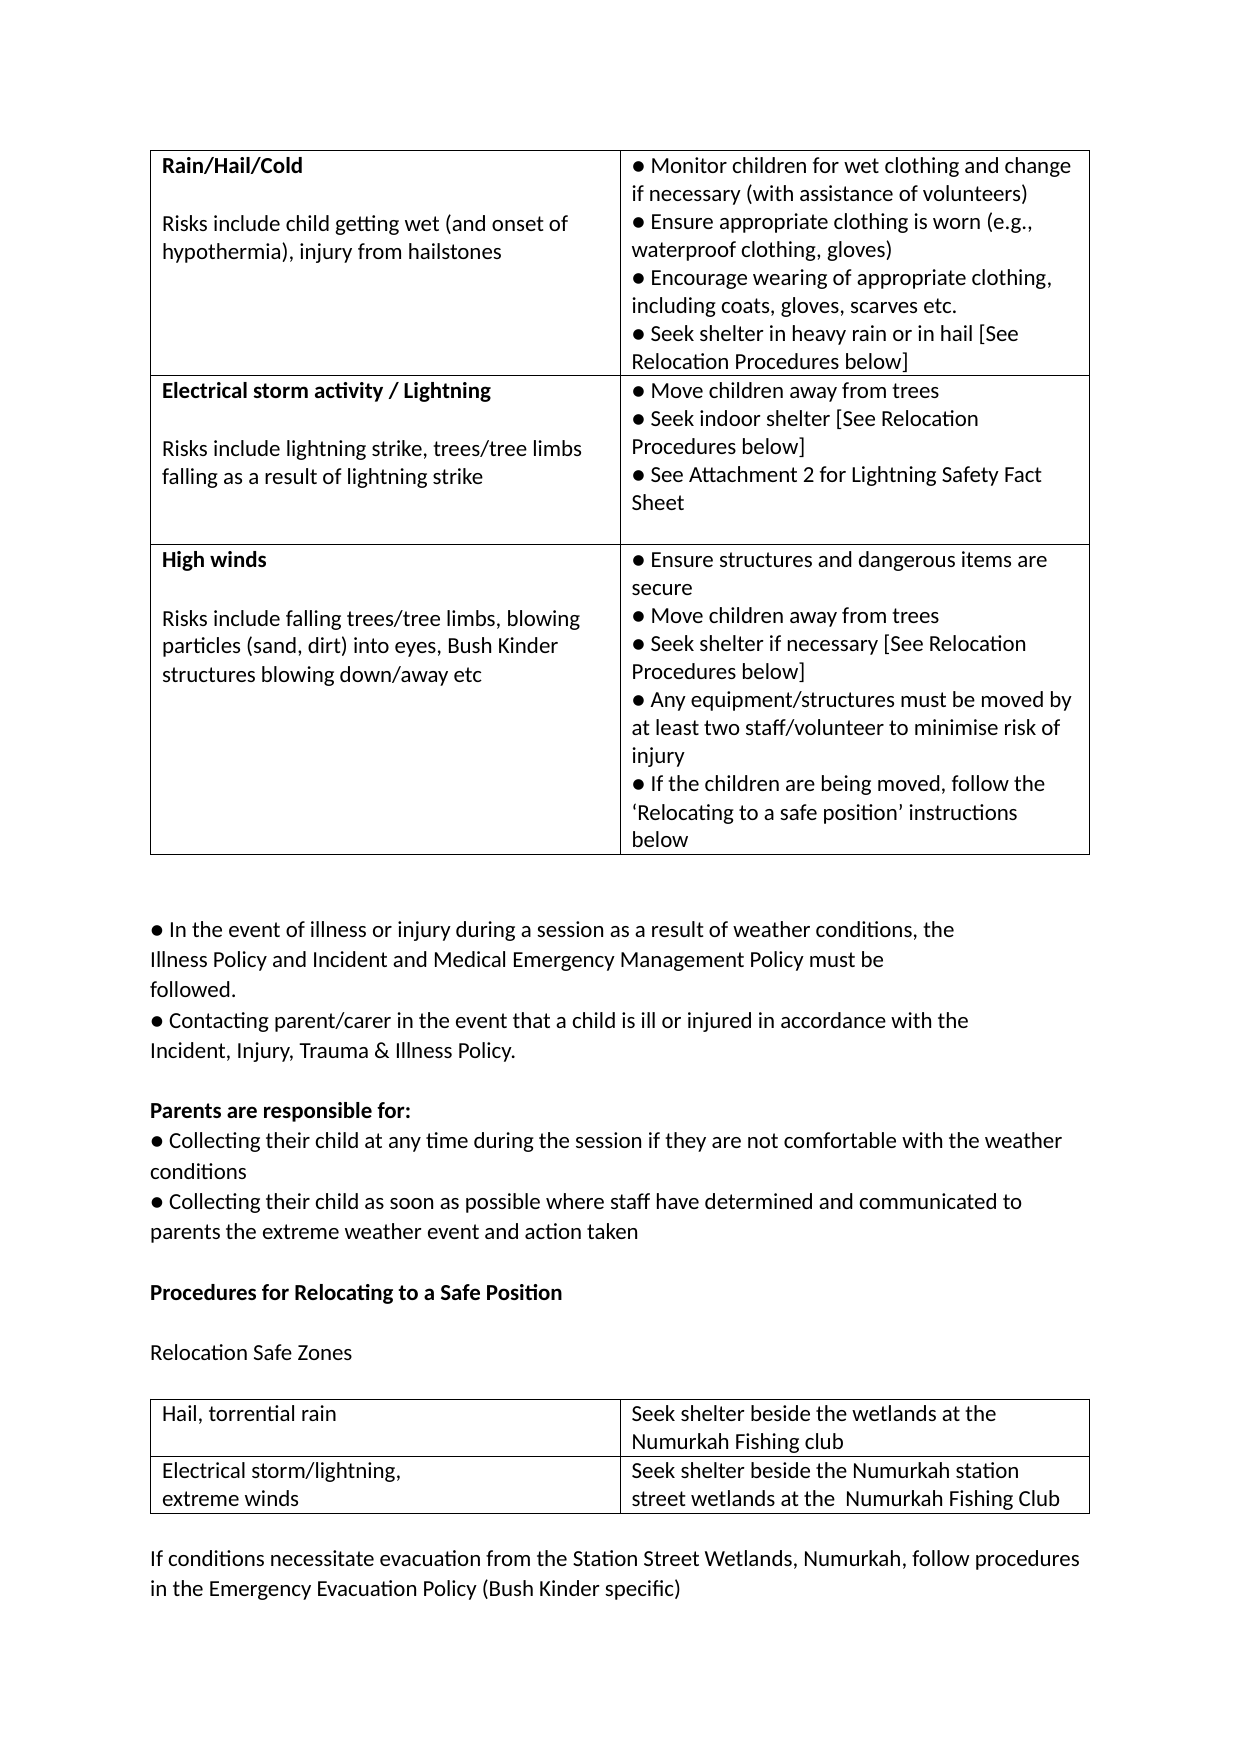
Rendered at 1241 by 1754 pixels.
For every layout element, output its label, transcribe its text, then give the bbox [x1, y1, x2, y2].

text ● Collecting their child as soon as possible where staff have determined and communicated to parents the extreme weather event and action taken [150, 1187, 1090, 1245]
text Relocation Safe Zones [150, 1338, 1090, 1366]
text Parents are responsible for: [150, 1096, 1090, 1124]
table_cell ● Ensure structures and dangerous items are secure ● Move children away from trees ● Seek shelter if necessary [See Relocation Procedures below] ● Any equipment/structures must be moved by at least two staff/volunteer to minimise risk of injury ● If the children are being moved, follow the ‘Relocating to a safe position’ instructions below [621, 545, 1089, 854]
text ● Collecting their child at any time during the session if they are not comfortable with the weather conditions [150, 1127, 1090, 1185]
table_cell ● Monitor children for wet clothing and change if necessary (with assistance of volunteers) ● Ensure appropriate clothing is worn (e.g., waterproof clothing, gloves) ● Encourage wearing of appropriate clothing, including coats, gloves, scarves etc. ● Seek shelter in heavy rain or in hail [See Relocation Procedures below] [621, 151, 1089, 375]
table_cell ● Move children away from trees ● Seek indoor shelter [See Relocation Procedures below] ● See Attachment 2 for Lightning Safety Fact Sheet [621, 376, 1089, 544]
table_cell Electrical storm/lightning, extreme winds [151, 1457, 620, 1513]
text Procedures for Relocating to a Safe Position [150, 1278, 1090, 1306]
table_cell High winds Risks include falling trees/tree limbs, blowing particles (sand, dirt) into eyes, Bush Kinder structures blowing down/away etc [151, 545, 620, 854]
text Incident, Injury, Trauma & Illness Policy. [150, 1036, 1090, 1064]
table_cell Electrical storm activity / Lightning Risks include lightning strike, trees/tree limbs falling as a result of lightning strike [151, 376, 620, 544]
text If conditions necessitate evacuation from the Station Street Wetlands, Numurkah, follow procedures in the Emergency Evacuation Policy (Bush Kinder specific) [150, 1544, 1090, 1602]
text ● Contacting parent/carer in the event that a child is ill or injured in accordance with the [150, 1006, 1090, 1034]
table_cell Rain/Hail/Cold Risks include child getting wet (and onset of hypothermia), injury from hailstones [151, 151, 620, 375]
text ● In the event of illness or injury during a session as a result of weather conditions, the [150, 915, 1090, 943]
text Illness Policy and Incident and Medical Emergency Management Policy must be [150, 945, 1090, 973]
table_header Hail, torrential rain [151, 1400, 620, 1456]
text followed. [150, 976, 1090, 1003]
table_cell Seek shelter beside the Numurkah station street wetlands at the Numurkah Fishing Club [621, 1457, 1089, 1513]
table_header Seek shelter beside the wetlands at the Numurkah Fishing club [621, 1400, 1089, 1456]
